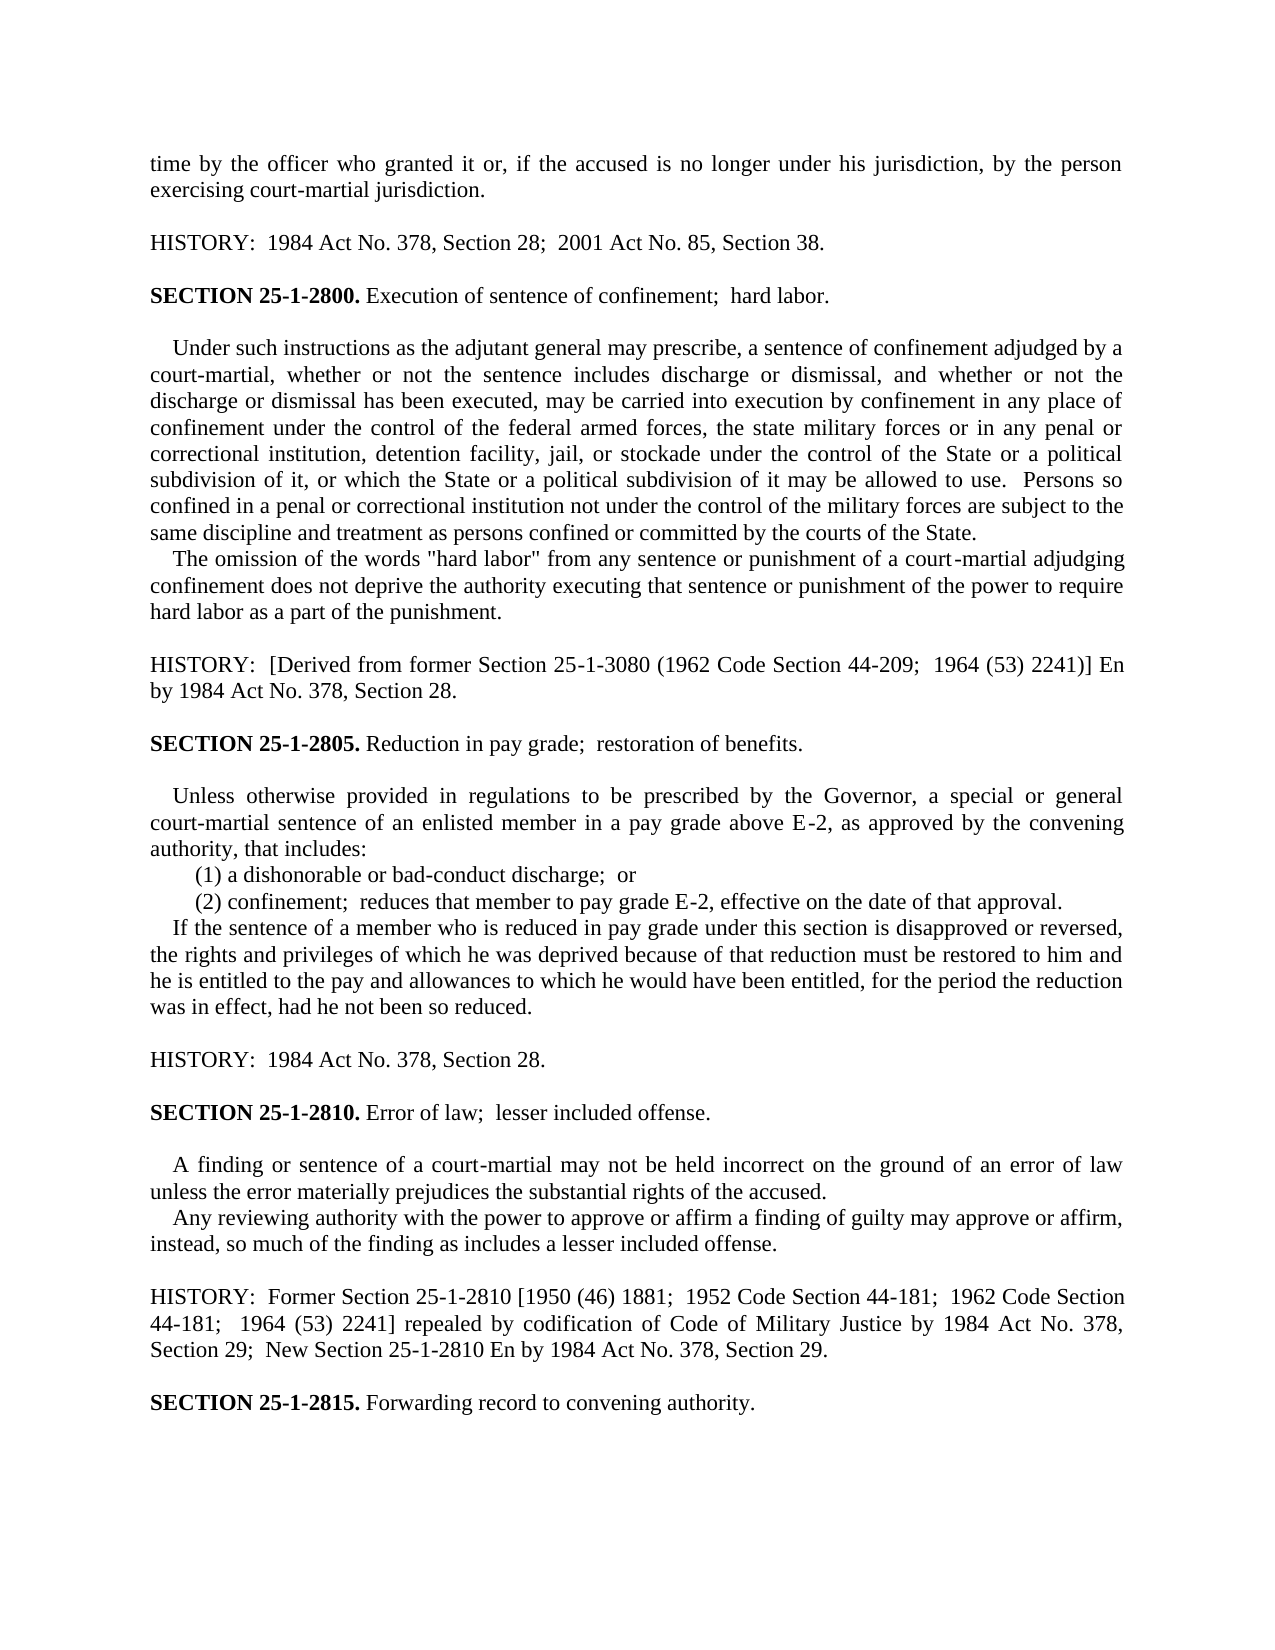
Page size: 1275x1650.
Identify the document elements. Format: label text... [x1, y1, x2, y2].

text If the sentence of a member who is reduced in pay grade under this section is disapproved or reversed, the rights and privileges of which he was deprived because of that reduction must be restored to him and he is entitled to the pay and allowances to which he would have been entitled, for the period the reduction was in effect, had he not been so reduced. [150, 914, 1125, 1020]
text The omission of the words "hard labor" from any sentence or punishment of a court-martial adjudging confinement does not deprive the authority executing that sentence or punishment of the power to require hard labor as a part of the punishment. [150, 545, 1125, 624]
text SECTION 25-1-2815. Forwarding record to convening authority. [150, 1389, 1125, 1415]
text HISTORY: Former Section 25-1-2810 [1950 (46) 1881; 1952 Code Section 44-181; 1962 Code Section 44-181; 1964 (53) 2241] repealed by codification of Code of Military Justice by 1984 Act No. 378, Section 29; New Section 25-1-2810 En by 1984 Act No. 378, Section 29. [150, 1283, 1125, 1362]
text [150, 150, 1125, 203]
text HISTORY: 1984 Act No. 378, Section 28. [150, 1046, 1125, 1072]
text A finding or sentence of a court-martial may not be held incorrect on the ground of an error of law unless the error materially prejudices the substantial rights of the accused. [150, 1151, 1125, 1204]
text Unless otherwise provided in regulations to be prescribed by the Governor, a special or general court-martial sentence of an enlisted member in a pay grade above E-2, as approved by the convening authority, that includes: [150, 782, 1125, 862]
text SECTION 25-1-2800. Execution of sentence of confinement; hard labor. [150, 282, 1125, 308]
text HISTORY: 1984 Act No. 378, Section 28; 2001 Act No. 85, Section 38. [150, 229, 1125, 255]
text SECTION 25-1-2805. Reduction in pay grade; restoration of benefits. [150, 730, 1125, 756]
text Under such instructions as the adjutant general may prescribe, a sentence of confinement adjudged by a court-martial, whether or not the sentence includes discharge or dismissal, and whether or not the discharge or dismissal has been executed, may be carried into execution by confinement in any place of confinement under the control of the federal armed forces, the state military forces or in any penal or correctional institution, detention facility, jail, or stockade under the control of the State or a political subdivision of it, or which the State or a political subdivision of it may be allowed to use. Persons so confined in a penal or correctional institution not under the control of the military forces are subject to the same discipline and treatment as persons confined or committed by the courts of the State. [150, 334, 1125, 545]
text HISTORY: [Derived from former Section 25-1-3080 (1962 Code Section 44-209; 1964 (53) 2241)] En by 1984 Act No. 378, Section 28. [150, 651, 1125, 703]
text (1) a dishonorable or bad-conduct discharge; or [150, 862, 1125, 888]
text SECTION 25-1-2810. Error of law; lesser included offense. [150, 1099, 1125, 1125]
text Any reviewing authority with the power to approve or affirm a finding of guilty may approve or affirm, instead, so much of the finding as includes a lesser included offense. [150, 1204, 1125, 1257]
text (2) confinement; reduces that member to pay grade E-2, effective on the date of that approval. [150, 888, 1125, 914]
